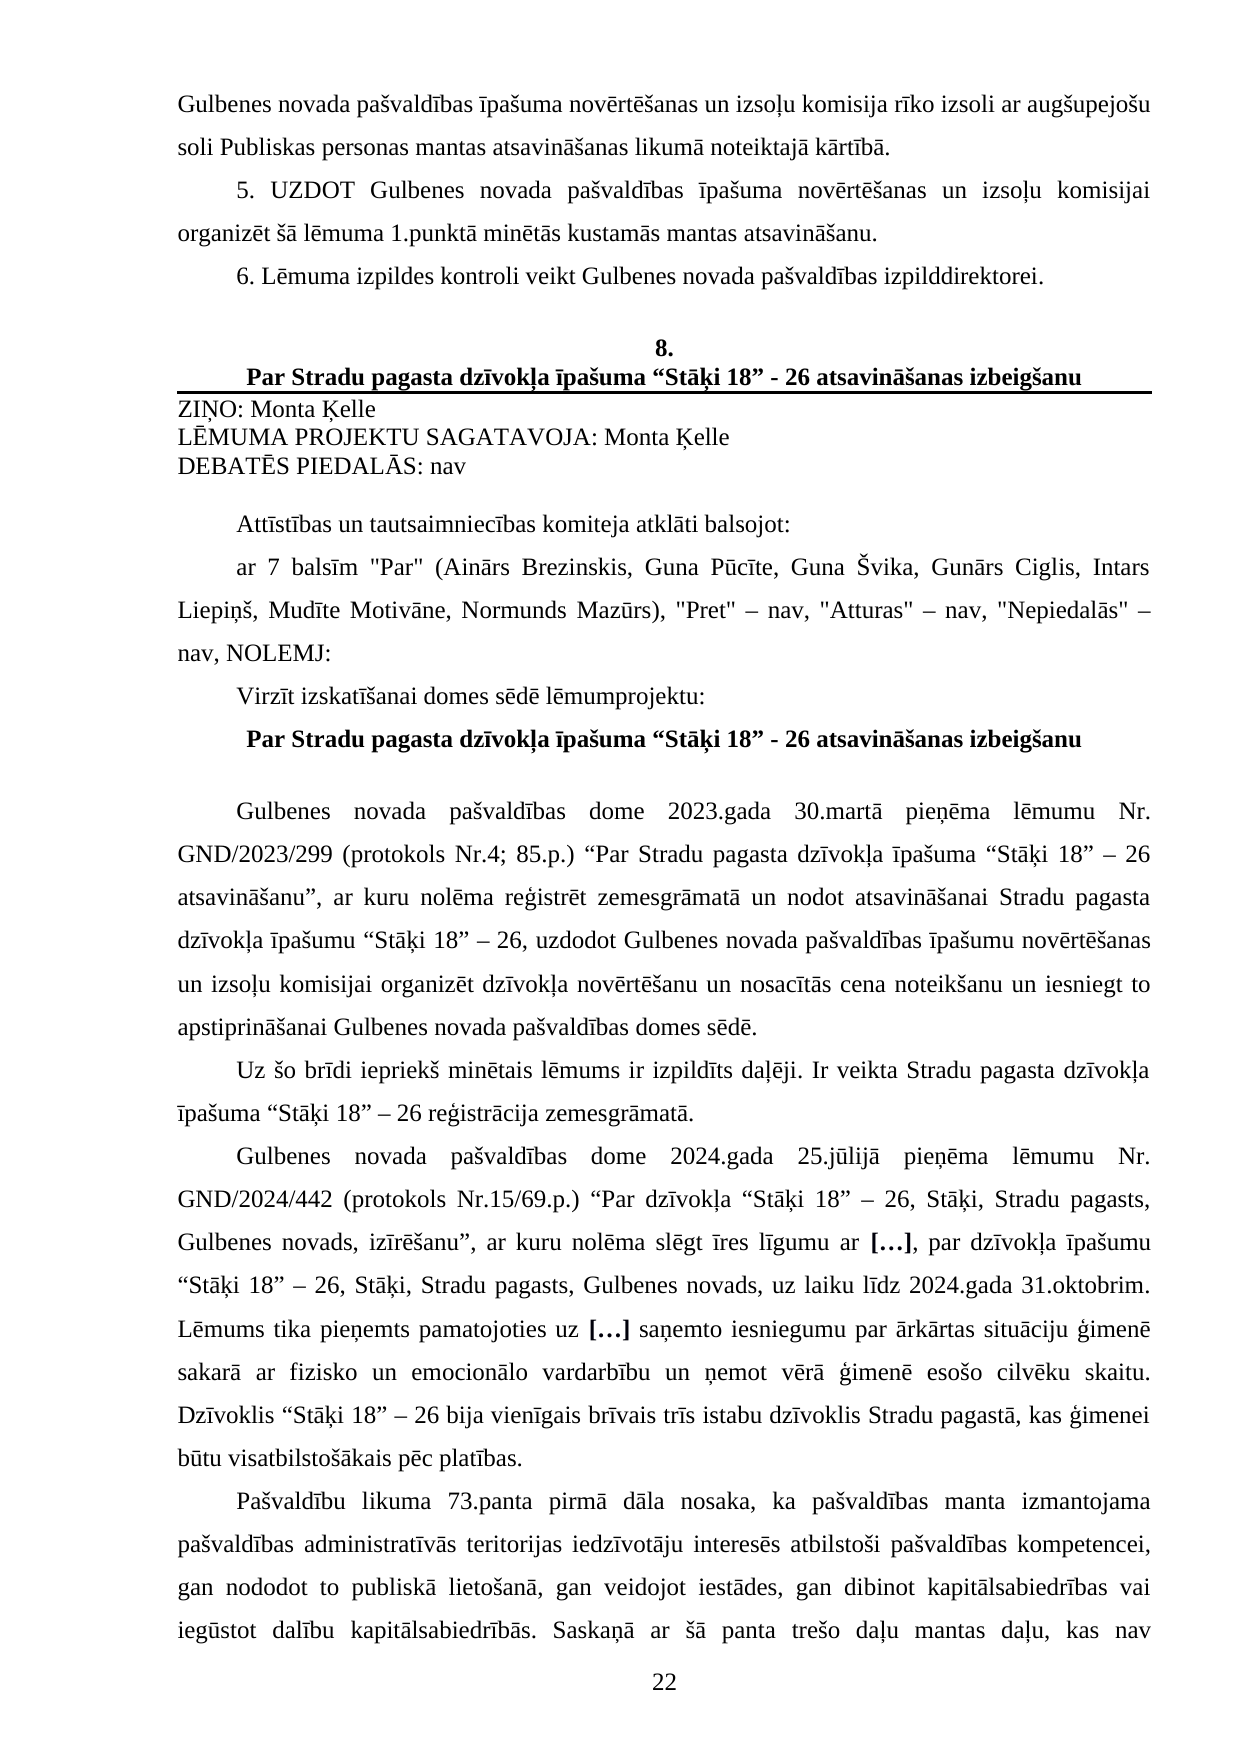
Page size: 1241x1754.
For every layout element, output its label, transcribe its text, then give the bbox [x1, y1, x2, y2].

text Par Stradu pagasta dzīvokļa īpašuma “Stāķi 18” - 26 atsavināšanas izbeigšanu [177, 724, 1152, 753]
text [177, 1486, 1152, 1644]
text LĒMUMA PROJEKTU SAGATAVOJA: Monta Ķelle [177, 422, 1152, 451]
text Gulbenes novada pašvaldības dome 2023.gada 30.martā pieņēma lēmumu Nr. GND/2023/299 (protokols Nr.4; 85.p.) “Par Stradu pagasta dzīvokļa īpašuma “Stāķi 18” – 26 atsavināšanu”, ar kuru nolēma reģistrēt zemesgrāmatā un nodot atsavināšanai Stradu pagasta dzīvokļa īpašumu “Stāķi 18” – 26, uzdodot Gulbenes novada pašvaldības īpašumu novērtēšanas un izsoļu komisijai organizēt dzīvokļa novērtēšanu un nosacītās cena noteikšanu un iesniegt to apstiprināšanai Gulbenes novada pašvaldības domes sēdē. [177, 796, 1152, 1041]
text Uz šo brīdi iepriekš minētais lēmums ir izpildīts daļēji. Ir veikta Stradu pagasta dzīvokļa īpašuma “Stāķi 18” – 26 reģistrācija zemesgrāmatā. [177, 1055, 1152, 1127]
text ZIŅO: Monta Ķelle [177, 394, 1152, 422]
text 5. UZDOT Gulbenes novada pašvaldības īpašuma novērtēšanas un izsoļu komisijai organizēt šā lēmuma 1.punktā minētās kustamās mantas atsavināšanu. [177, 175, 1152, 247]
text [177, 89, 1152, 161]
text Attīstības un tautsaimniecības komiteja atklāti balsojot: [177, 509, 1152, 537]
text Virzīt izskatīšanai domes sēdē lēmumprojektu: [177, 681, 1152, 710]
text ar 7 balsīm "Par" (Ainārs Brezinskis, Guna Pūcīte, Guna Švika, Gunārs Ciglis, Intars Liepiņš, Mudīte Motivāne, Normunds Mazūrs), "Pret" – nav, "Atturas" – nav, "Nepiedalās" – nav, NOLEMJ: [177, 552, 1152, 667]
text DEBATĒS PIEDALĀS: nav [177, 451, 1152, 480]
text 6. Lēmuma izpildes kontroli veikt Gulbenes novada pašvaldības izpilddirektorei. [177, 261, 1152, 290]
text Gulbenes novada pašvaldības dome 2024.gada 25.jūlijā pieņēma lēmumu Nr. GND/2024/442 (protokols Nr.15/69.p.) “Par dzīvokļa “Stāķi 18” – 26, Stāķi, Stradu pagasts, Gulbenes novads, izīrēšanu”, ar kuru nolēma slēgt īres līgumu ar […], par dzīvokļa īpašumu “Stāķi 18” – 26, Stāķi, Stradu pagasts, Gulbenes novads, uz laiku līdz 2024.gada 31.oktobrim. Lēmums tika pieņemts pamatojoties uz […] saņemto iesniegumu par ārkārtas situāciju ģimenē sakarā ar fizisko un emocionālo vardarbību un ņemot vērā ģimenē esošo cilvēku skaitu. Dzīvoklis “Stāķi 18” – 26 bija vienīgais brīvais trīs istabu dzīvoklis Stradu pagastā, kas ģimenei būtu visatbilstošākais pēc platības. [177, 1141, 1152, 1472]
text Par Stradu pagasta dzīvokļa īpašuma “Stāķi 18” - 26 atsavināšanas izbeigšanu [177, 362, 1152, 391]
text 8. [177, 333, 1152, 362]
